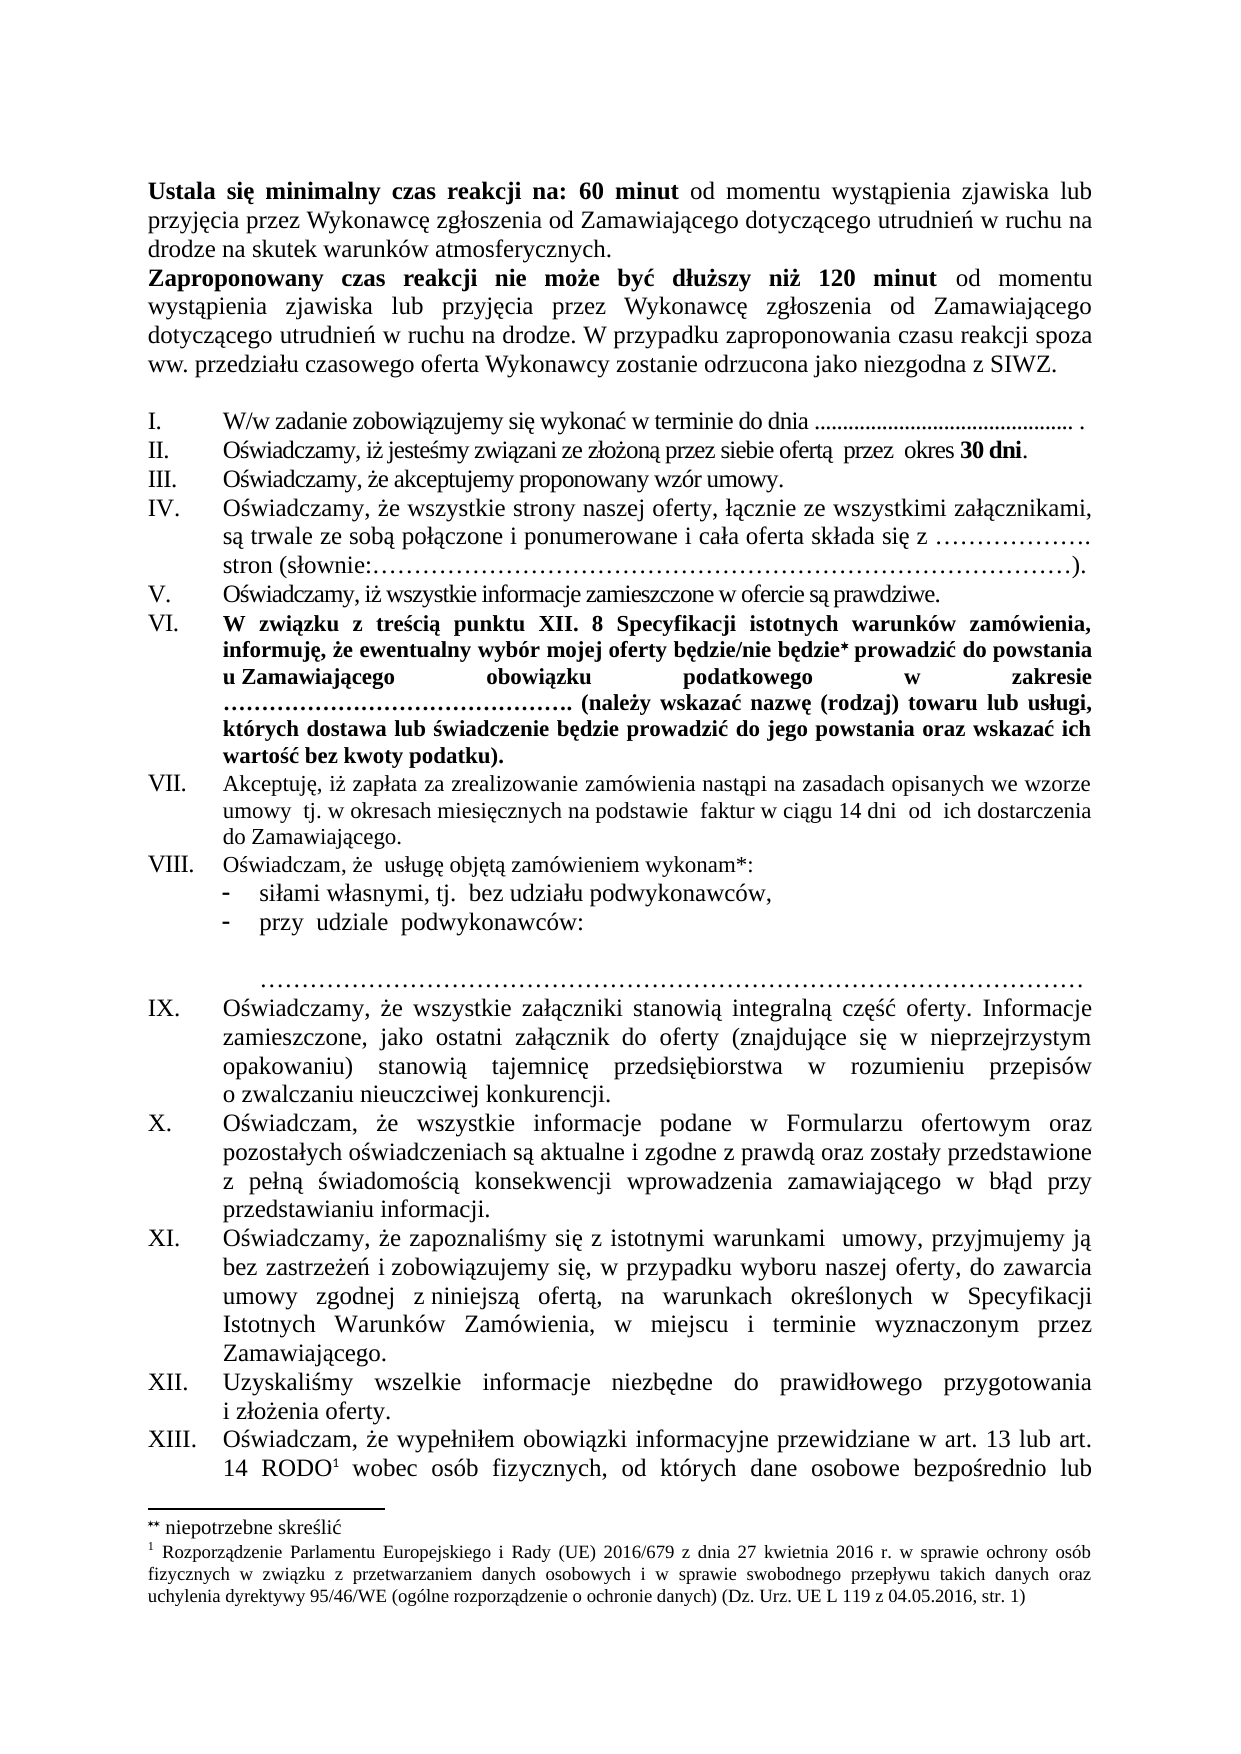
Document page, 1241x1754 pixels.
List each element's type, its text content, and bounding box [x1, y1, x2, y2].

text Zaproponowany czas reakcji nie może być dłuższy niż 120 minut od momentu wystąpienia zjawiska lub przyjęcia przez Wykonawcę zgłoszenia od Zamawiającego dotyczącego utrudnień w ruchu na drodze. W przypadku zaproponowania czasu reakcji spoza ww. przedziału czasowego oferta Wykonawcy zostanie odrzucona jako niezgodna z SIWZ. [148, 263, 1093, 378]
list W związku z treścią punktu XII. 8 Specyfikacji istotnych warunków zamówienia, informuję, że ewentualny wybór mojej oferty będzie/nie będzie prowadzić do powstania u Zamawiającego obowiązku podatkowego w zakresie ………………………………………. (należy wskazać nazwę (rodzaj) towaru lub usługi, których dostawa lub świadczenie będzie prowadzić do jego powstania oraz wskazać ich wartość bez kwoty podatku). [148, 608, 1093, 768]
text Ustala się minimalny czas reakcji na: 60 minut od momentu wystąpienia zjawiska lub przyjęcia przez Wykonawcę zgłoszenia od Zamawiającego dotyczącego utrudnień w ruchu na drodze na skutek warunków atmosferycznych. [148, 176, 1093, 263]
list Akceptuję, iż zapłata za zrealizowanie zamówienia nastąpi na zasadach opisanych we wzorze umowy tj. w okresach miesięcznych na podstawie faktur w ciągu 14 dni od ich dostarczenia do Zamawiającego. [148, 768, 1093, 849]
list Oświadczamy, iż jesteśmy związani ze złożoną przez siebie ofertą przez okres 30 dni. [148, 435, 1093, 464]
list Uzyskaliśmy wszelkie informacje niezbędne do prawidłowego przygotowania i złożenia oferty. [148, 1367, 1093, 1424]
list przy udziale podwykonawców: [222, 907, 1093, 936]
list Oświadczam, że wszystkie informacje podane w Formularzu ofertowym oraz pozostałych oświadczeniach są aktualne i zgodne z prawdą oraz zostały przedstawione z pełną świadomością konsekwencji wprowadzenia zamawiającego w błąd przy przedstawianiu informacji. [148, 1108, 1093, 1223]
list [148, 1424, 1093, 1482]
list W/w zadanie zobowiązujemy się wykonać w terminie do dnia .............................................. . [148, 406, 1093, 435]
list Oświadczamy, że zapoznaliśmy się z istotnymi warunkami umowy, przyjmujemy ją bez zastrzeżeń i zobowiązujemy się, w przypadku wyboru naszej oferty, do zawarcia umowy zgodnej z niniejszą ofertą, na warunkach określonych w Specyfikacji Istotnych Warunków Zamówienia, w miejscu i terminie wyznaczonym przez Zamawiającego. [148, 1223, 1093, 1367]
list Oświadczam, że usługę objętą zamówieniem wykonam*: [148, 849, 1093, 878]
list Oświadczamy, że wszystkie strony naszej oferty, łącznie ze wszystkimi załącznikami, są trwale ze sobą połączone i ponumerowane i cała oferta składa się z ………………. stron (słownie:…………………………………………………………………………). [148, 493, 1093, 579]
list Oświadczamy, że akceptujemy proponowany wzór umowy. [148, 464, 1093, 493]
list ……………………………………………………………………………………… [259, 964, 1093, 993]
list siłami własnymi, tj. bez udziału podwykonawców, [222, 878, 1093, 907]
list Oświadczamy, iż wszystkie informacje zamieszczone w ofercie są prawdziwe. [148, 579, 1093, 608]
list Oświadczamy, że wszystkie załączniki stanowią integralną część oferty. Informacje zamieszczone, jako ostatni załącznik do oferty (znajdujące się w nieprzejrzystym opakowaniu) stanowią tajemnicę przedsiębiorstwa w rozumieniu przepisów o zwalczaniu nieuczciwej konkurencji. [148, 993, 1093, 1108]
